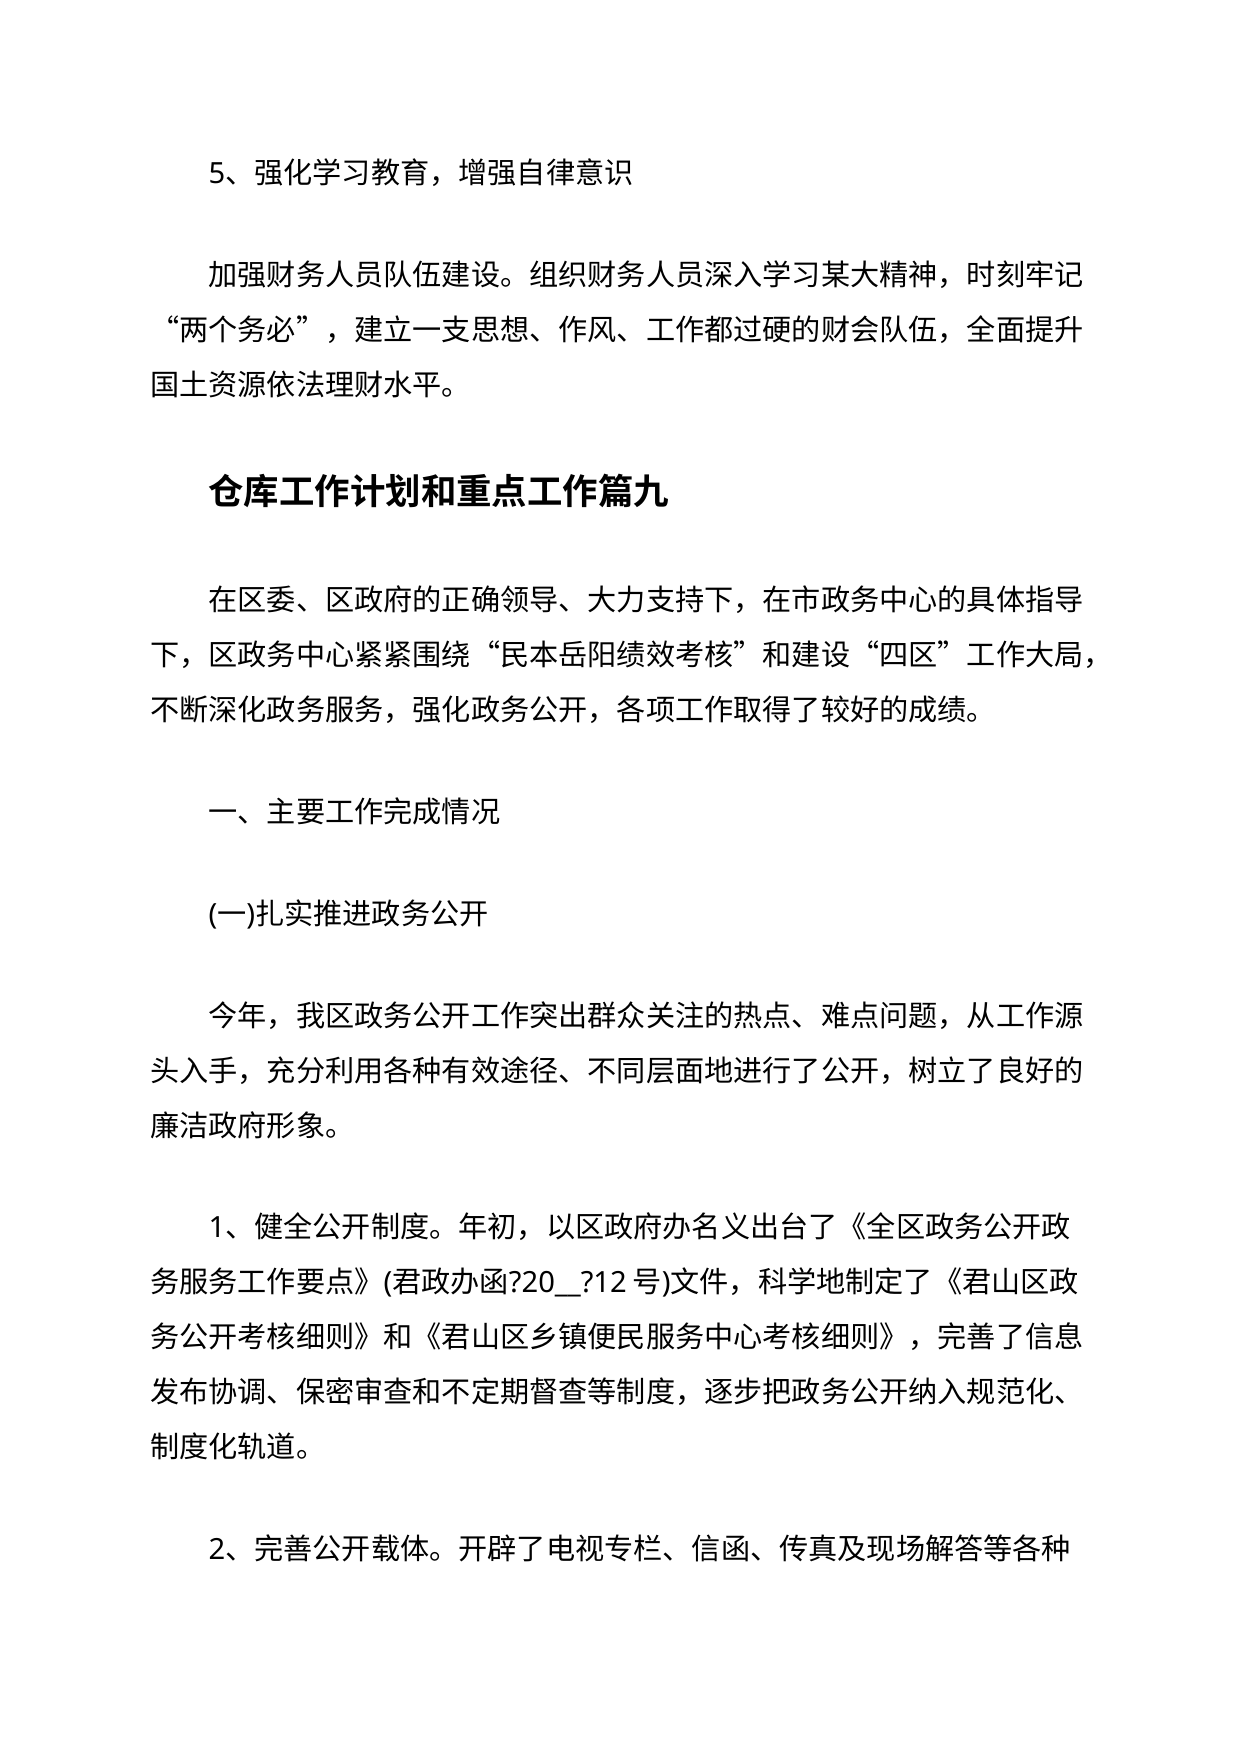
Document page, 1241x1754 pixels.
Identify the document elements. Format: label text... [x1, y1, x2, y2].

text 在区委、区政府的正确领导、大力支持下，在市政务中心的具体指导下，区政务中心紧紧围绕“民本岳阳绩效考核”和建设“四区”工作大局，不断深化政务服务，强化政务公开，各项工作取得了较好的成绩。 [150, 577, 1090, 729]
text 仓库工作计划和重点工作篇九 [150, 463, 1090, 515]
text 1、健全公开制度。年初，以区政府办名义出台了《全区政务公开政务服务工作要点》(君政办函?20__?12号)文件，科学地制定了《君山区政务公开考核细则》和《君山区乡镇便民服务中心考核细则》，完善了信息发布协调、保密审查和不定期督查等制度，逐步把政务公开纳入规范化、制度化轨道。 [150, 1204, 1090, 1466]
text 加强财务人员队伍建设。组织财务人员深入学习某大精神，时刻牢记“两个务必”，建立一支思想、作风、工作都过硬的财会队伍，全面提升国土资源依法理财水平。 [150, 252, 1090, 404]
text (一)扎实推进政务公开 [150, 890, 1090, 933]
text 一、主要工作完成情况 [150, 788, 1090, 831]
text 今年，我区政务公开工作突出群众关注的热点、难点问题，从工作源头入手，充分利用各种有效途径、不同层面地进行了公开，树立了良好的廉洁政府形象。 [150, 992, 1090, 1144]
text 5、强化学习教育，增强自律意识 [150, 150, 1090, 192]
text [150, 1525, 1090, 1568]
